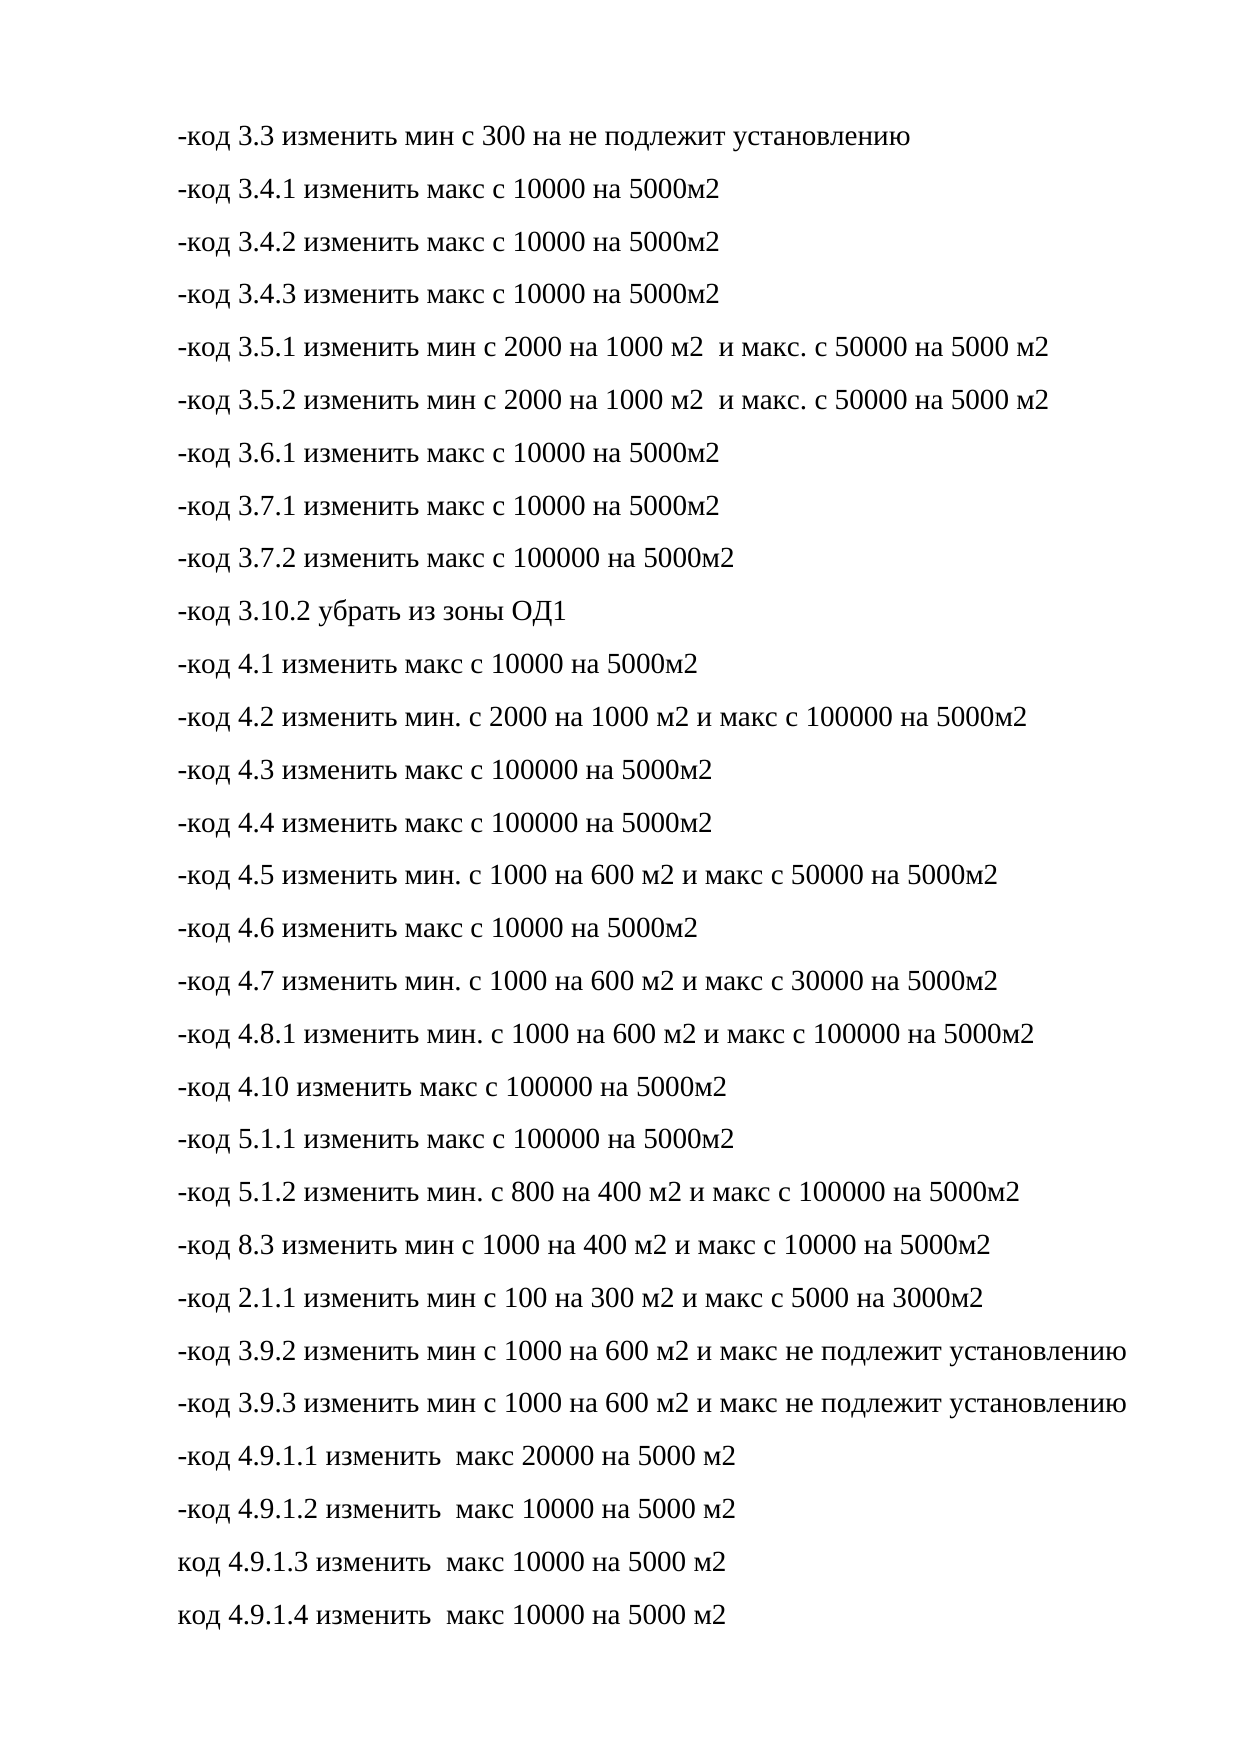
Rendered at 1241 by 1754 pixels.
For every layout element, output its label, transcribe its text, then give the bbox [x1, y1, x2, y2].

text -код 4.6 изменить макс с 10000 на 5000м2 [177, 910, 1152, 944]
text -код 5.1.1 изменить макс с 100000 на 5000м2 [177, 1122, 1152, 1155]
text -код 3.4.1 изменить макс с 10000 на 5000м2 [177, 171, 1152, 204]
text -код 3.9.2 изменить мин с 1000 на 600 м2 и макс не подлежит установлению [177, 1333, 1152, 1366]
text -код 4.9.1.2 изменить макс 10000 на 5000 м2 [177, 1491, 1152, 1525]
text -код 4.7 изменить мин. с 1000 на 600 м2 и макс с 30000 на 5000м2 [177, 963, 1152, 997]
text код 4.9.1.4 изменить макс 10000 на 5000 м2 [177, 1597, 1152, 1630]
text -код 5.1.2 изменить мин. с 800 на 400 м2 и макс с 100000 на 5000м2 [177, 1174, 1152, 1208]
text -код 3.6.1 изменить макс с 10000 на 5000м2 [177, 435, 1152, 468]
text -код 4.10 изменить макс с 100000 на 5000м2 [177, 1069, 1152, 1102]
text -код 4.8.1 изменить мин. с 1000 на 600 м2 и макс с 100000 на 5000м2 [177, 1016, 1152, 1049]
text -код 3.5.1 изменить мин с 2000 на 1000 м2 и макс. с 50000 на 5000 м2 [177, 329, 1152, 363]
text -код 3.5.2 изменить мин с 2000 на 1000 м2 и макс. с 50000 на 5000 м2 [177, 382, 1152, 416]
text -код 4.2 изменить мин. с 2000 на 1000 м2 и макс с 100000 на 5000м2 [177, 699, 1152, 733]
text -код 2.1.1 изменить мин с 100 на 300 м2 и макс с 5000 на 3000м2 [177, 1280, 1152, 1313]
text код 4.9.1.3 изменить макс 10000 на 5000 м2 [177, 1544, 1152, 1578]
text -код 4.1 изменить макс с 10000 на 5000м2 [177, 646, 1152, 680]
text -код 4.3 изменить макс с 100000 на 5000м2 [177, 752, 1152, 785]
text -код 8.3 изменить мин с 1000 на 400 м2 и макс с 10000 на 5000м2 [177, 1227, 1152, 1261]
text -код 4.5 изменить мин. с 1000 на 600 м2 и макс с 50000 на 5000м2 [177, 857, 1152, 891]
text -код 4.9.1.1 изменить макс 20000 на 5000 м2 [177, 1438, 1152, 1472]
text -код 3.3 изменить мин с 300 на не подлежит установлению [177, 118, 1152, 152]
text -код 3.7.1 изменить макс с 10000 на 5000м2 [177, 488, 1152, 521]
text -код 4.4 изменить макс с 100000 на 5000м2 [177, 805, 1152, 838]
text -код 3.4.2 изменить макс с 10000 на 5000м2 [177, 224, 1152, 257]
text -код 3.9.3 изменить мин с 1000 на 600 м2 и макс не подлежит установлению [177, 1386, 1152, 1419]
text -код 3.7.2 изменить макс с 100000 на 5000м2 [177, 541, 1152, 574]
text -код 3.10.2 убрать из зоны ОД1 [177, 593, 1152, 627]
text -код 3.4.3 изменить макс с 10000 на 5000м2 [177, 277, 1152, 310]
